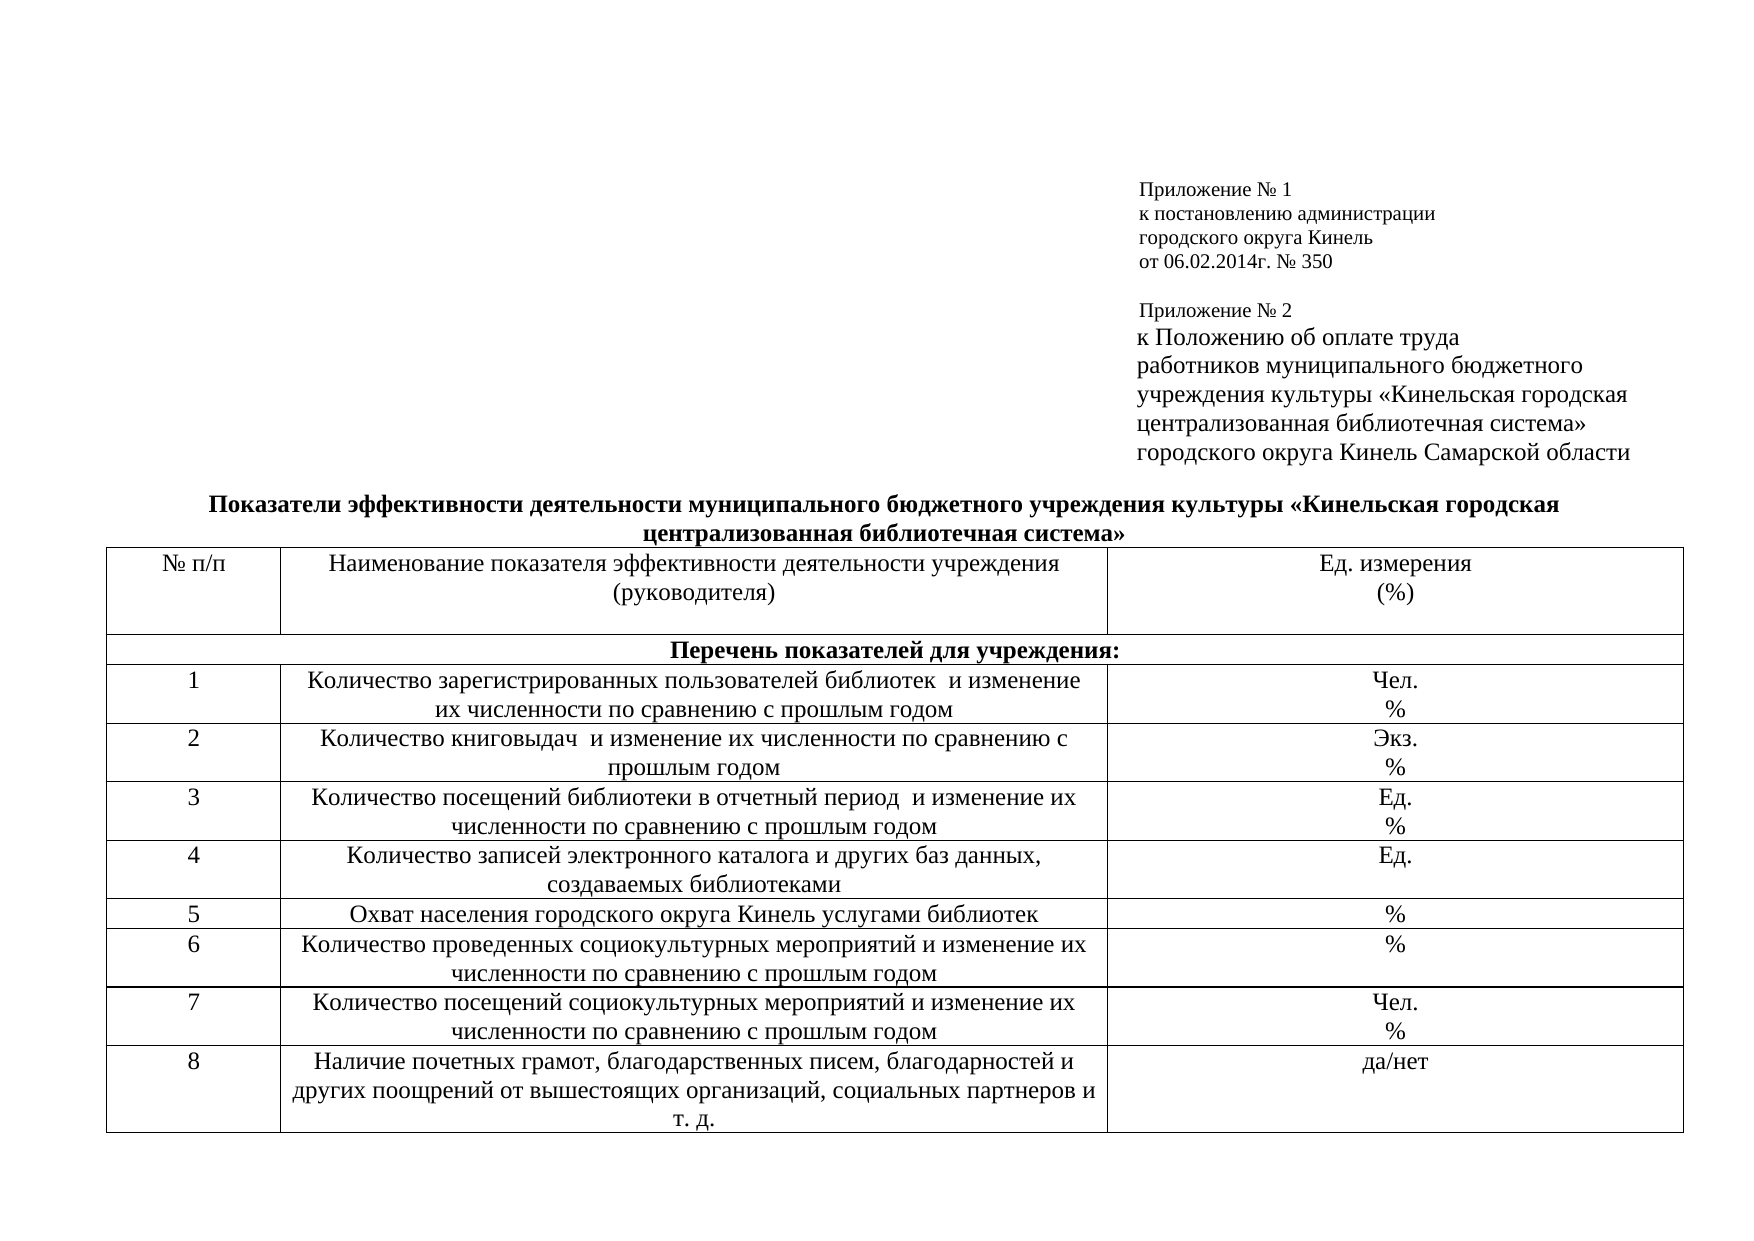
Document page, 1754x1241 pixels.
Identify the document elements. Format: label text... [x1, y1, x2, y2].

table_cell Количество проведенных социокультурных мероприятий и изменение их численности по сравнению с прошлым годом [281, 929, 1107, 986]
table_header Ед. измерения (%) [1108, 548, 1683, 634]
table_cell Количество книговыдач и изменение их численности по сравнению с прошлым годом [281, 724, 1107, 781]
title учреждения культуры «Кинельская городская [118, 379, 1651, 408]
table_cell Ед. % [1108, 782, 1683, 839]
table_cell Охват населения городского округа Кинель услугами библиотек [281, 899, 1107, 928]
title к Положению об оплате труда [118, 322, 1651, 350]
table_cell Количество записей электронного каталога и других баз данных, создаваемых библиотеками [281, 841, 1107, 898]
table_cell Перечень показателей для учреждения: [107, 635, 1683, 664]
text Приложение № 1 [118, 177, 1651, 201]
title городского округа Кинель Самарской области [118, 437, 1651, 465]
table_cell Количество зарегистрированных пользователей библиотек и изменение их численности по сравнению с прошлым годом [281, 665, 1107, 722]
title работников муниципального бюджетного [118, 350, 1651, 379]
title централизованная библиотечная система» [118, 408, 1651, 437]
table_cell % [1108, 899, 1683, 928]
table_cell Наличие почетных грамот, благодарственных писем, благодарностей и других поощрений от вышестоящих организаций, социальных партнеров и т. д. [281, 1046, 1107, 1132]
table_cell Чел. % [1108, 665, 1683, 722]
text к постановлению администрации [118, 201, 1651, 225]
table_cell 7 [107, 988, 280, 1045]
table_header № п/п [107, 548, 280, 634]
table_cell Экз. % [1108, 724, 1683, 781]
text от 06.02.2014г. № 350 [118, 249, 1651, 273]
table_cell 4 [107, 841, 280, 898]
text Приложение № 2 [118, 297, 1651, 322]
table_cell 3 [107, 782, 280, 839]
table_cell % [1108, 929, 1683, 986]
text городского округа Кинель [118, 225, 1651, 249]
table_cell 1 [107, 665, 280, 722]
table_header Наименование показателя эффективности деятельности учреждения (руководителя) [281, 548, 1107, 634]
table_cell Количество посещений библиотеки в отчетный период и изменение их численности по сравнению с прошлым годом [281, 782, 1107, 839]
text Показатели эффективности деятельности муниципального бюджетного учреждения культуры «Кинельская городская централизованная библиотечная система» [118, 489, 1651, 547]
table_cell 8 [107, 1046, 280, 1132]
table_cell 2 [107, 724, 280, 781]
table_cell 5 [107, 899, 280, 928]
table_cell Чел. % [1108, 988, 1683, 1045]
table_cell Количество посещений социокультурных мероприятий и изменение их численности по сравнению с прошлым годом [281, 988, 1107, 1045]
table_cell да/нет [1108, 1046, 1683, 1132]
table_cell Ед. [1108, 841, 1683, 898]
table_cell 6 [107, 929, 280, 986]
